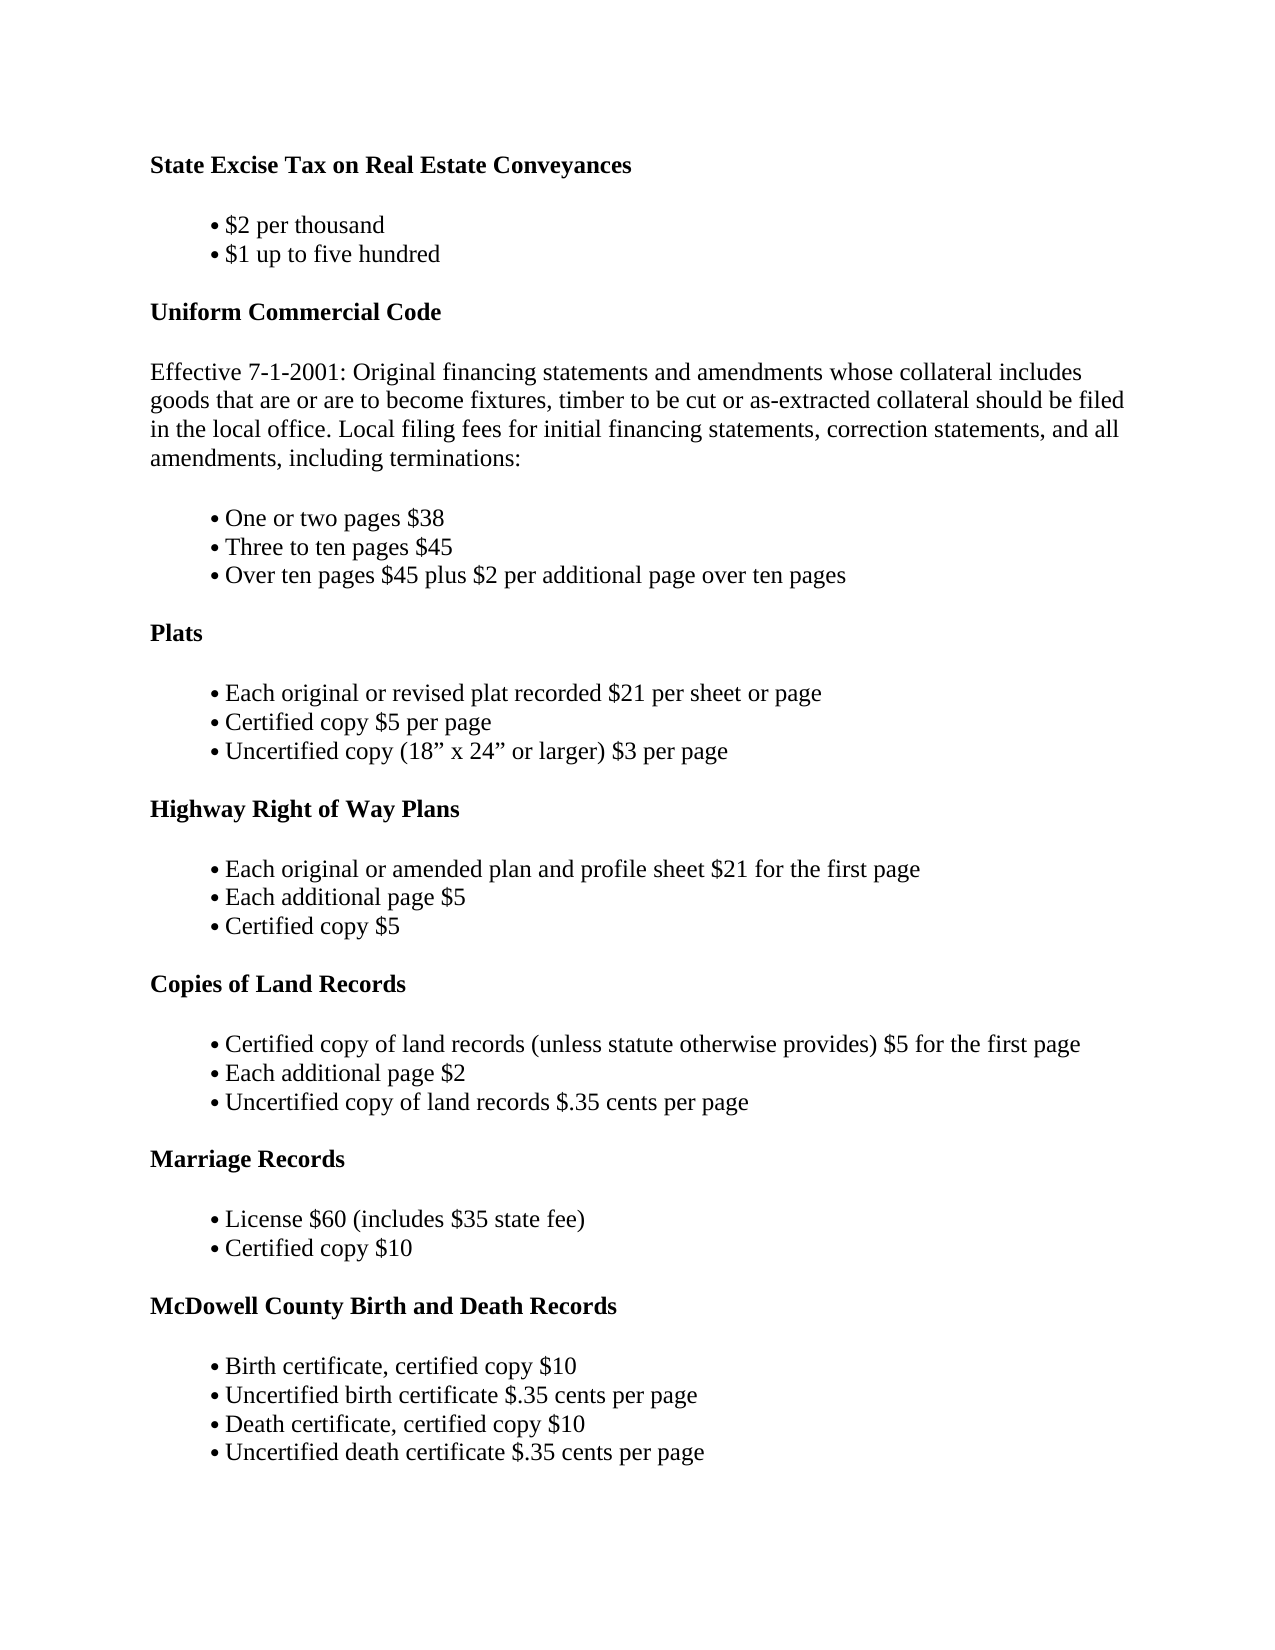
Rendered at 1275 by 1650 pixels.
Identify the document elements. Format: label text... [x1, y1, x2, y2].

list Over ten pages $45 plus $2 per additional page over ten pages [211, 560, 1125, 589]
list Death certificate, certified copy $10 [211, 1409, 1125, 1437]
text State Excise Tax on Real Estate Conveyances [150, 150, 1125, 179]
list $1 up to five hundred [211, 239, 1125, 267]
list Certified copy $5 [211, 911, 1125, 940]
list Three to ten pages $45 [211, 532, 1125, 560]
list Each original or revised plat recorded $21 per sheet or page [211, 678, 1125, 707]
list Each additional page $5 [211, 882, 1125, 911]
text Uniform Commercial Code [150, 297, 1125, 325]
list Certified copy $5 per page [211, 707, 1125, 736]
list Uncertified copy of land records $.35 cents per page [211, 1087, 1125, 1115]
list One or two pages $38 [211, 503, 1125, 532]
text Marriage Records [150, 1144, 1125, 1173]
list Uncertified copy (18” x 24” or larger) $3 per page [211, 736, 1125, 764]
list Certified copy $10 [211, 1233, 1125, 1262]
text Plats [150, 618, 1125, 647]
list Uncertified birth certificate $.35 cents per page [211, 1380, 1125, 1409]
text Effective 7-1-2001: Original financing statements and amendments whose collateral includes goods that are or are to become fixtures, timber to be cut or as-extracted collateral should be filed in the local office. Local filing fees for initial financing statements, correction statements, and all amendments, including terminations: [150, 357, 1125, 472]
text McDowell County Birth and Death Records [150, 1291, 1125, 1320]
list Each additional page $2 [211, 1058, 1125, 1087]
list License $60 (includes $35 state fee) [211, 1204, 1125, 1233]
list Uncertified death certificate $.35 cents per page [211, 1437, 1125, 1466]
list Birth certificate, certified copy $10 [211, 1351, 1125, 1380]
text Copies of Land Records [150, 969, 1125, 998]
text Highway Right of Way Plans [150, 794, 1125, 822]
list $2 per thousand [211, 210, 1125, 239]
list Certified copy of land records (unless statute otherwise provides) $5 for the first page [211, 1029, 1125, 1058]
list Each original or amended plan and profile sheet $21 for the first page [211, 854, 1125, 882]
